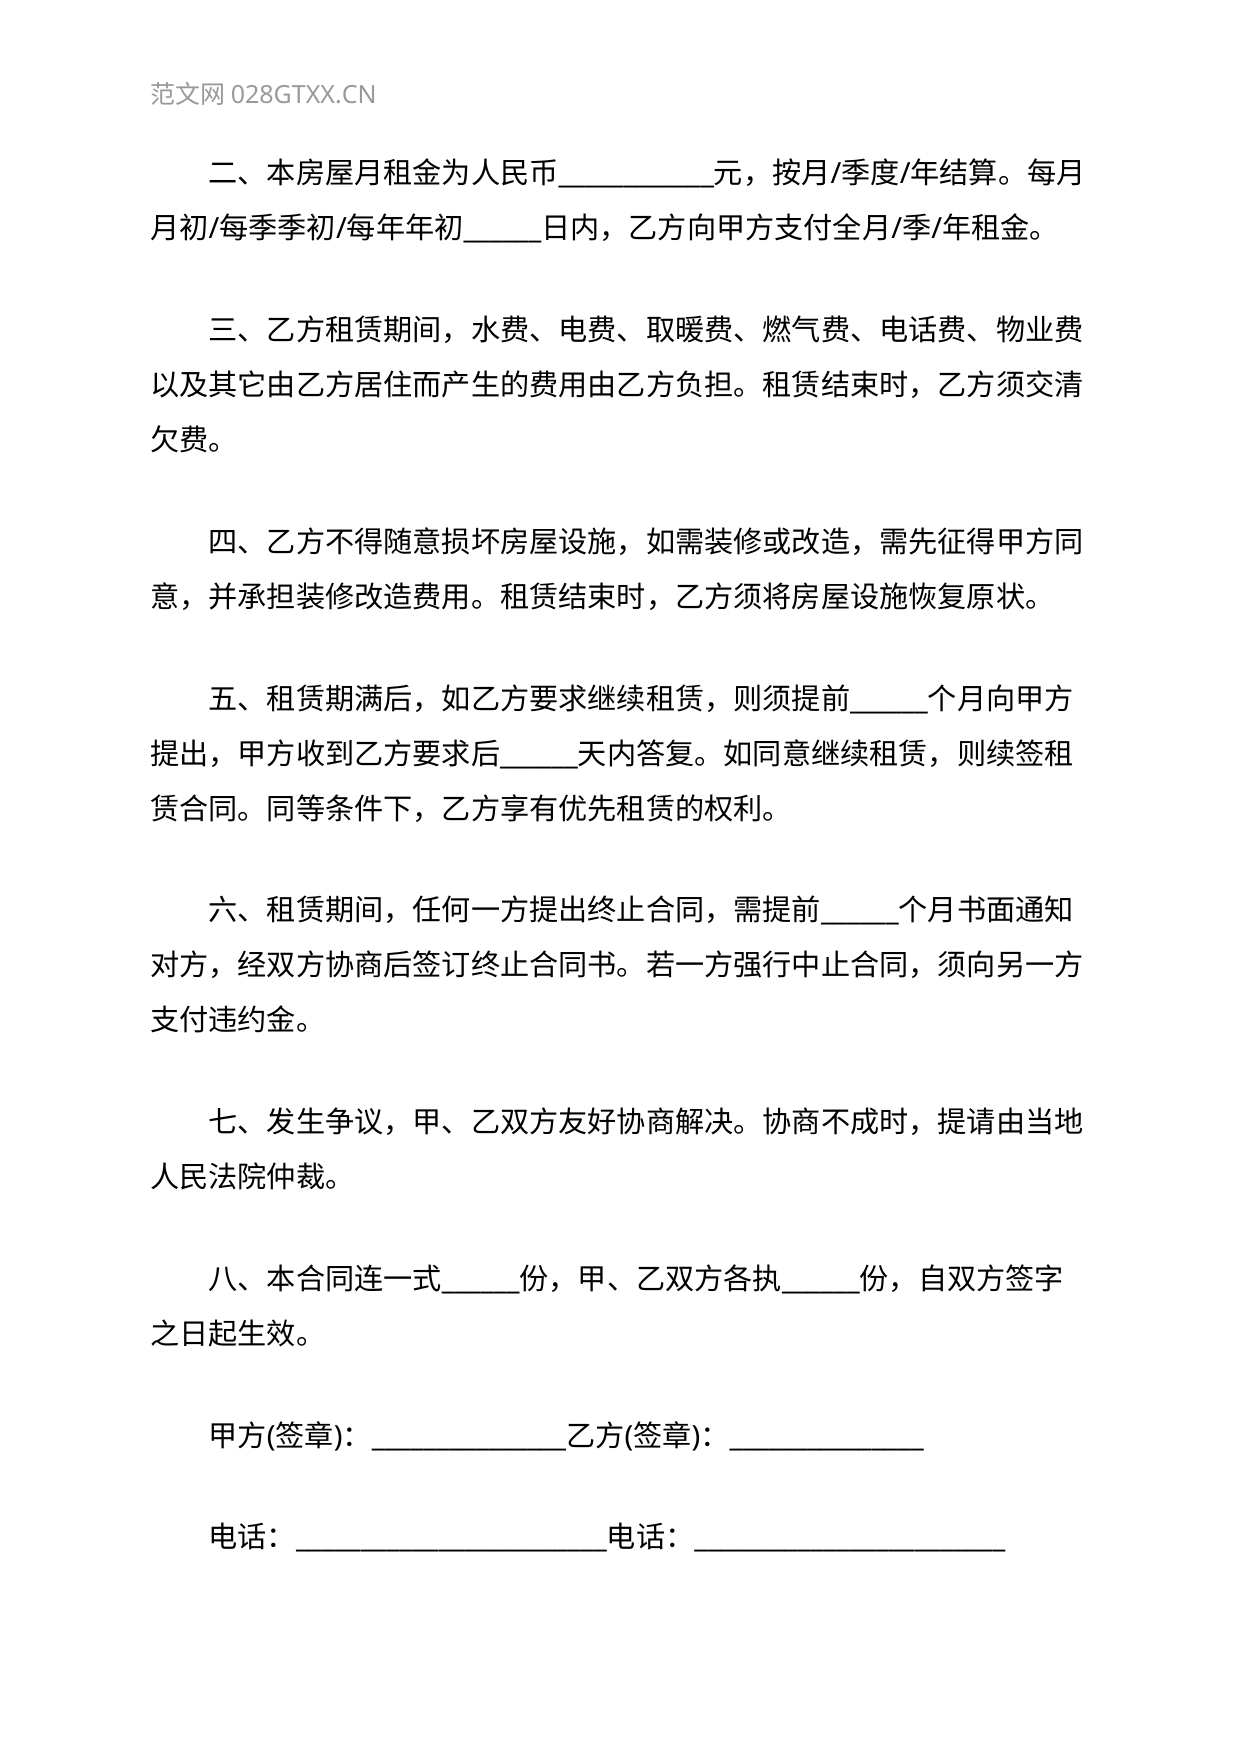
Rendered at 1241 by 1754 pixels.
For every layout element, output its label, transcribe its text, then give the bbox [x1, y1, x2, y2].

text 六、租赁期间，任何一方提出终止合同，需提前______个月书面通知对方，经双方协商后签订终止合同书。若一方强行中止合同，须向另一方支付违约金。 [150, 887, 1090, 1039]
text 三、乙方租赁期间，水费、电费、取暖费、燃气费、电话费、物业费以及其它由乙方居住而产生的费用由乙方负担。租赁结束时，乙方须交清欠费。 [150, 307, 1090, 459]
text 四、乙方不得随意损坏房屋设施，如需装修或改造，需先征得甲方同意，并承担装修改造费用。租赁结束时，乙方须将房屋设施恢复原状。 [150, 518, 1090, 616]
text 五、租赁期满后，如乙方要求继续租赁，则须提前______个月向甲方提出，甲方收到乙方要求后______天内答复。如同意继续租赁，则续签租赁合同。同等条件下，乙方享有优先租赁的权利。 [150, 675, 1090, 827]
text 电话：________________________电话：________________________ [150, 1514, 1090, 1556]
text 八、本合同连一式______份，甲、乙双方各执______份，自双方签字之日起生效。 [150, 1255, 1090, 1353]
text 二、本房屋月租金为人民币____________元，按月/季度/年结算。每月月初/每季季初/每年年初______日内，乙方向甲方支付全月/季/年租金。 [150, 150, 1090, 247]
text 甲方(签章)：_______________乙方(签章)：_______________ [150, 1412, 1090, 1454]
text 七、发生争议，甲、乙双方友好协商解决。协商不成时，提请由当地人民法院仲裁。 [150, 1099, 1090, 1196]
